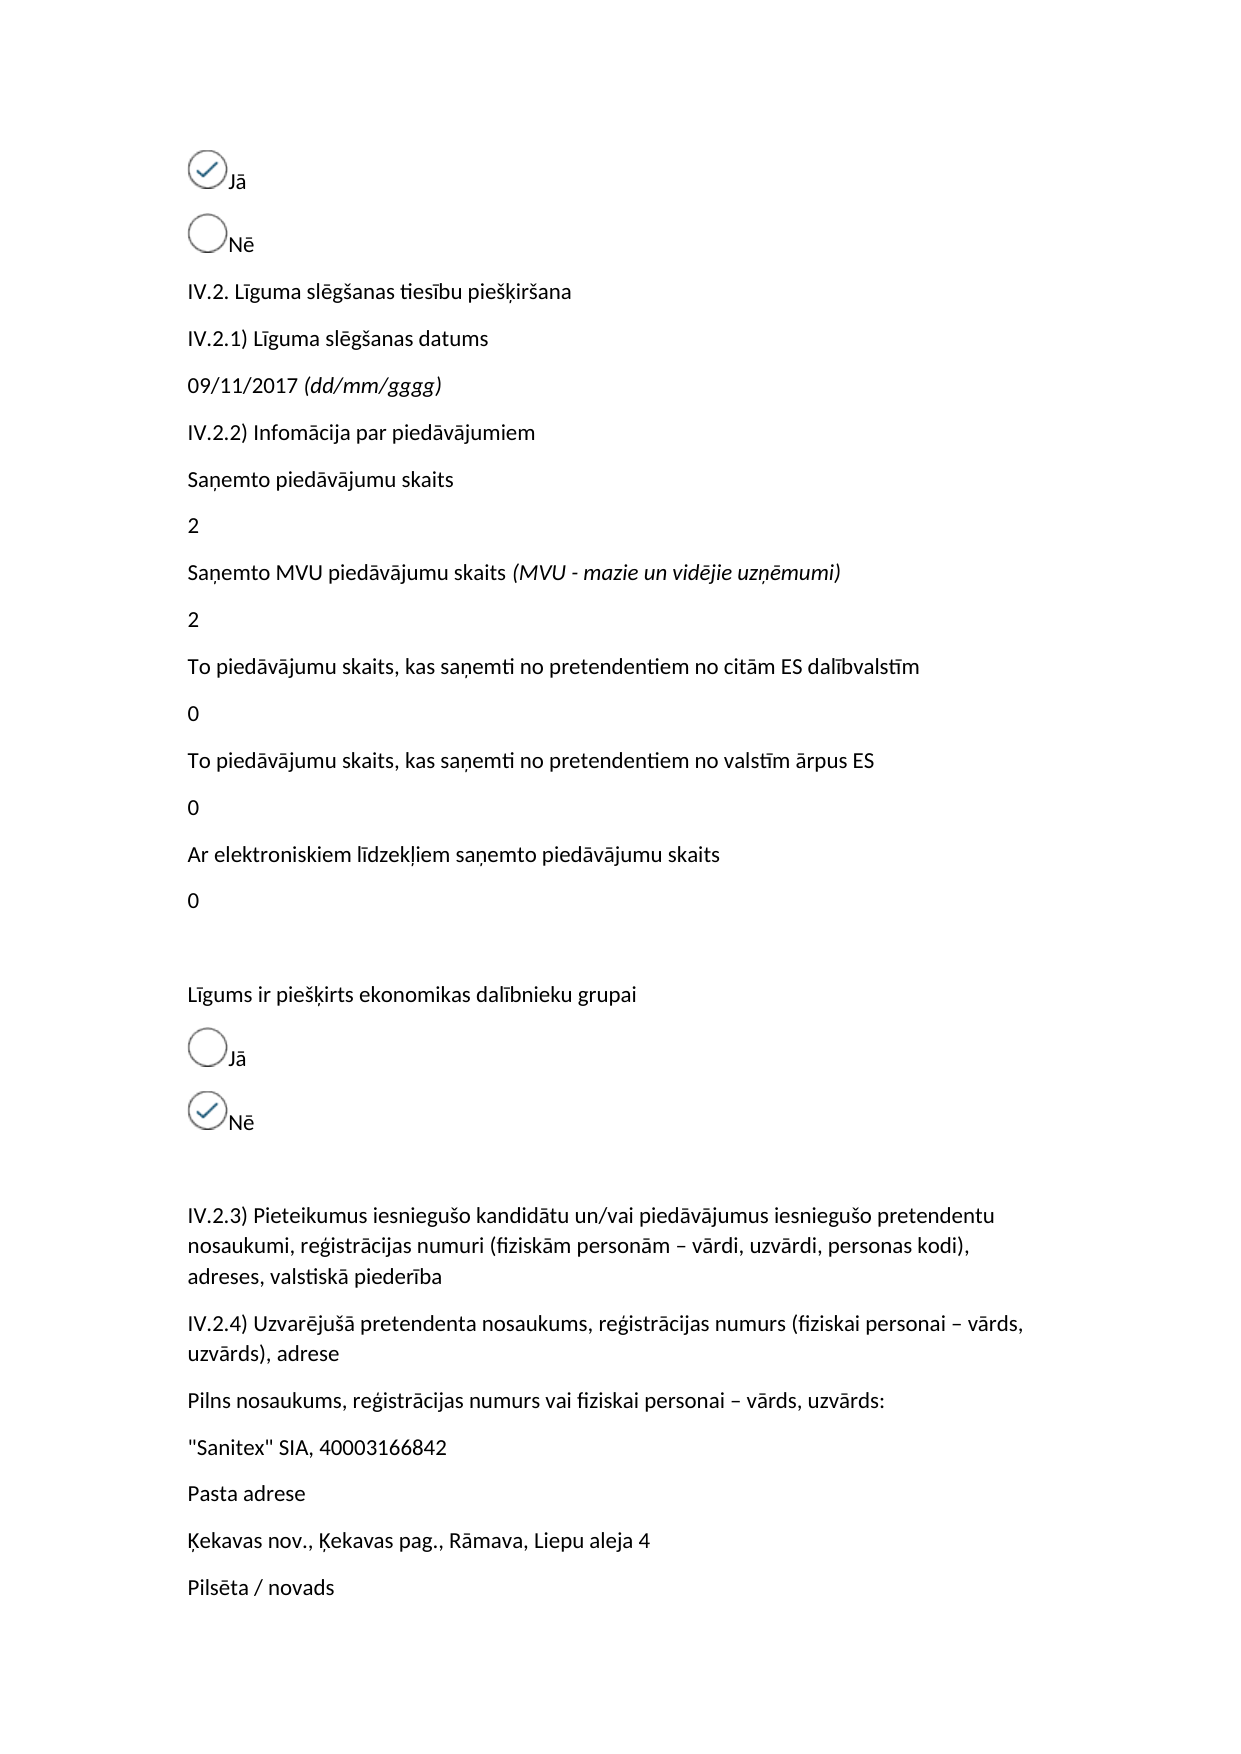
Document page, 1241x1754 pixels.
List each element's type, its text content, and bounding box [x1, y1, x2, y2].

text "Sanitex" SIA, 40003166842 [187, 1433, 1053, 1461]
text IV.2.4) Uzvarējušā pretendenta nosaukums, reģistrācijas numurs (fiziskai personai – vārds, uzvārds), adrese [187, 1309, 1053, 1367]
text Ar elektroniskiem līdzekļiem saņemto piedāvājumu skaits [187, 840, 1053, 868]
text Nē [187, 1091, 1053, 1136]
picture [187, 1091, 229, 1130]
text 09/11/2017 (dd/mm/gggg) [187, 371, 1053, 399]
text 0 [187, 699, 1053, 727]
picture [187, 213, 229, 253]
text Saņemto MVU piedāvājumu skaits (MVU - mazie un vidējie uzņēmumi) [187, 558, 1053, 587]
text Nē [187, 214, 1053, 258]
text 2 [187, 605, 1053, 633]
text To piedāvājumu skaits, kas saņemti no pretendentiem no valstīm ārpus ES [187, 746, 1053, 774]
text IV.2. Līguma slēgšanas tiesību piešķiršana [187, 277, 1053, 305]
text 0 [187, 887, 1053, 915]
text Jā [187, 150, 1053, 195]
text To piedāvājumu skaits, kas saņemti no pretendentiem no citām ES dalībvalstīm [187, 652, 1053, 680]
text Jā [187, 1027, 1053, 1072]
text Pasta adrese [187, 1479, 1053, 1508]
text 2 [187, 512, 1053, 540]
text Saņemto piedāvājumu skaits [187, 465, 1053, 493]
text 0 [187, 793, 1053, 821]
text Pilns nosaukums, reģistrācijas numurs vai fiziskai personai – vārds, uzvārds: [187, 1386, 1053, 1414]
text IV.2.3) Pieteikumus iesniegušo kandidātu un/vai piedāvājumus iesniegušo pretendentu nosaukumi, reģistrācijas numuri (fiziskām personām – vārdi, uzvārdi, personas kodi), adreses, valstiskā piederība [187, 1201, 1053, 1290]
picture [187, 150, 229, 189]
text Ķekavas nov., Ķekavas pag., Rāmava, Liepu aleja 4 [187, 1526, 1053, 1554]
text IV.2.1) Līguma slēgšanas datums [187, 324, 1053, 352]
text IV.2.2) Infomācija par piedāvājumiem [187, 418, 1053, 446]
picture [187, 1027, 229, 1067]
text Pilsēta / novads [187, 1573, 1053, 1601]
text Līgums ir piešķirts ekonomikas dalībnieku grupai [187, 980, 1053, 1008]
